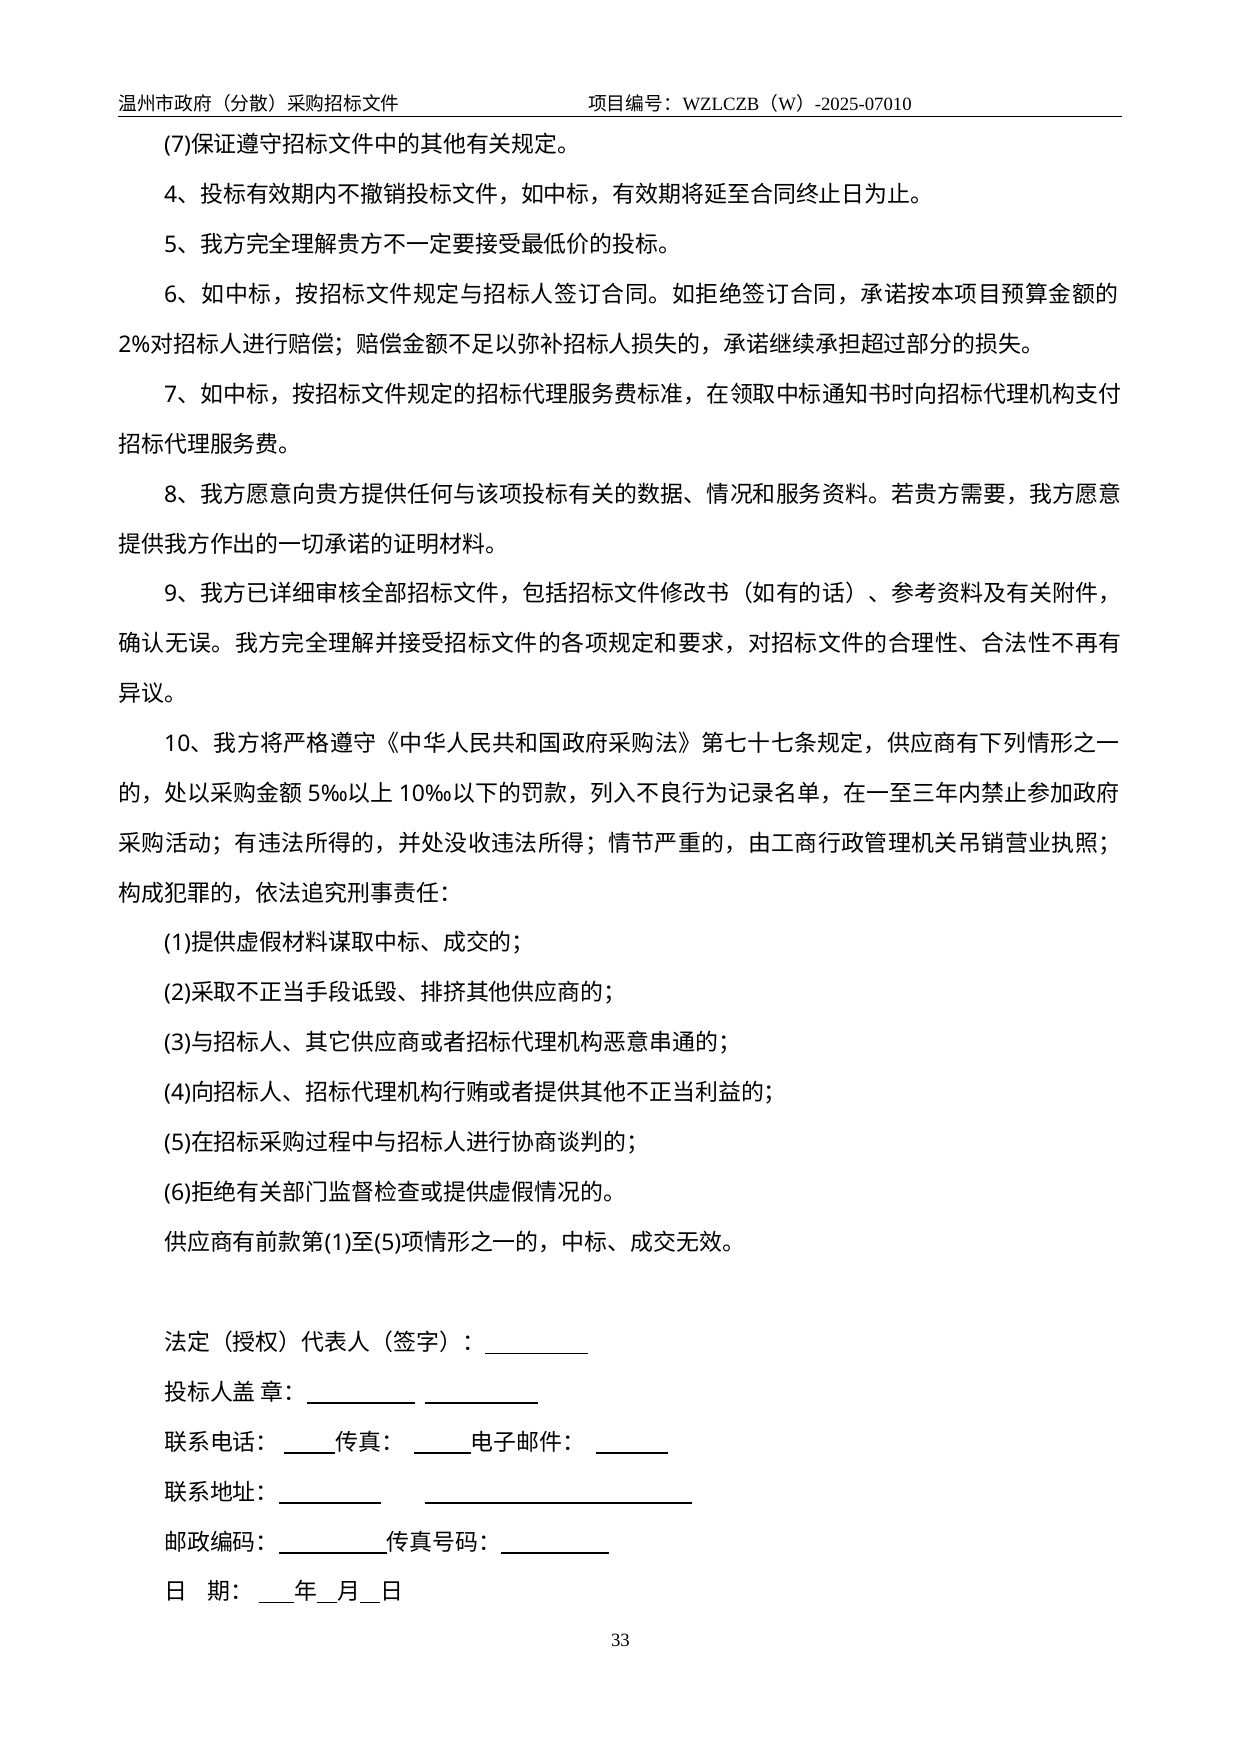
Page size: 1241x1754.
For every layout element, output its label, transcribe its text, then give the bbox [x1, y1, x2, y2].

text 联系地址： [118, 1473, 1122, 1507]
text (5)在招标采购过程中与招标人进行协商谈判的； [118, 1124, 1122, 1157]
text 法定（授权）代表人（签字）： [118, 1324, 1122, 1357]
text 5、我方完全理解贵方不一定要接受最低价的投标。 [118, 226, 1122, 259]
text 6、如中标，按招标文件规定与招标人签订合同。如拒绝签订合同，承诺按本项目预算金额的2%对招标人进行赔偿；赔偿金额不足以弥补招标人损失的，承诺继续承担超过部分的损失。 [118, 276, 1122, 359]
text 9、我方已详细审核全部招标文件，包括招标文件修改书（如有的话）、参考资料及有关附件，确认无误。我方完全理解并接受招标文件的各项规定和要求，对招标文件的合理性、合法性不再有异议。 [118, 575, 1122, 708]
text 10、我方将严格遵守《中华人民共和国政府采购法》第七十七条规定，供应商有下列情形之一的，处以采购金额5‰以上10‰以下的罚款，列入不良行为记录名单，在一至三年内禁止参加政府采购活动；有违法所得的，并处没收违法所得；情节严重的，由工商行政管理机关吊销营业执照；构成犯罪的，依法追究刑事责任： [118, 725, 1122, 908]
text (3)与招标人、其它供应商或者招标代理机构恶意串通的； [118, 1024, 1122, 1057]
text 联系电话： 传真： 电子邮件： [118, 1424, 1122, 1457]
text 4、投标有效期内不撤销投标文件，如中标，有效期将延至合同终止日为止。 [118, 176, 1122, 209]
text 供应商有前款第(1)至(5)项情形之一的，中标、成交无效。 [118, 1224, 1122, 1257]
text (2)采取不正当手段诋毁、排挤其他供应商的； [118, 974, 1122, 1007]
text (6)拒绝有关部门监督检查或提供虚假情况的。 [118, 1174, 1122, 1207]
text 7、如中标，按招标文件规定的招标代理服务费标准，在领取中标通知书时向招标代理机构支付招标代理服务费。 [118, 376, 1122, 459]
text 投标人盖 章： [118, 1374, 1122, 1407]
text 邮政编码： 传真号码： [118, 1523, 1122, 1557]
text (1)提供虚假材料谋取中标、成交的； [118, 924, 1122, 957]
text 8、我方愿意向贵方提供任何与该项投标有关的数据、情况和服务资料。若贵方需要，我方愿意提供我方作出的一切承诺的证明材料。 [118, 476, 1122, 559]
text (7)保证遵守招标文件中的其他有关规定。 [118, 126, 1122, 159]
text 日 期： 年 月 日 [118, 1573, 1122, 1606]
text (4)向招标人、招标代理机构行贿或者提供其他不正当利益的； [118, 1074, 1122, 1107]
